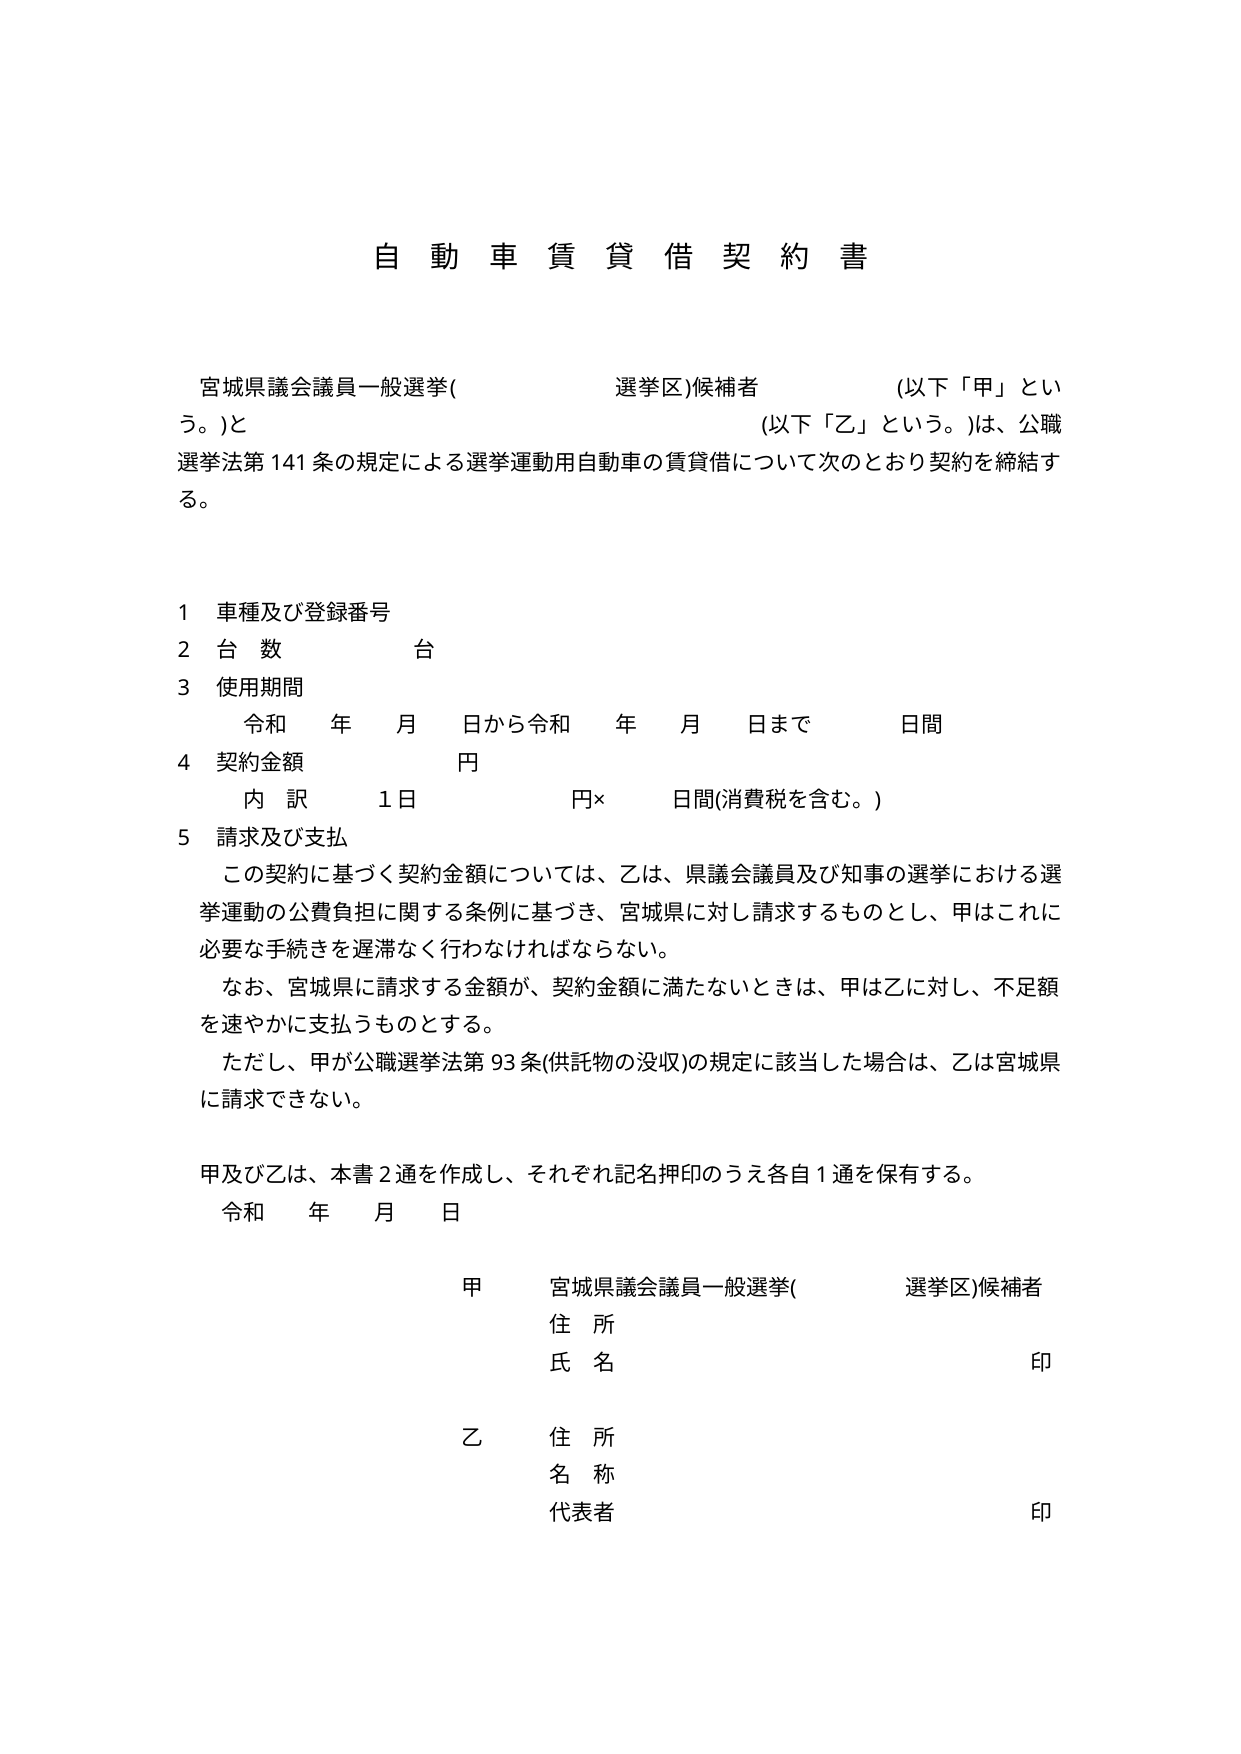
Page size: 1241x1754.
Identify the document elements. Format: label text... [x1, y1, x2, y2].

text 令和 年 月 日から令和 年 月 日まで 日間 [177, 704, 1063, 742]
text なお、宮城県に請求する金額が、契約金額に満たないときは、甲は乙に対し、不足額を速やかに支払うものとする。 [177, 967, 1063, 1042]
text 名 称 [177, 1454, 1063, 1492]
text 2 台 数 台 [177, 629, 1063, 667]
text 1 車種及び登録番号 [177, 592, 1063, 629]
text 宮城県議会議員一般選挙( 選挙区)候補者 (以下「甲」という。)と (以下「乙」という。)は、公職選挙法第141条の規定による選挙運動用自動車の賃貸借について次のとおり契約を締結する。 [177, 367, 1063, 517]
text この契約に基づく契約金額については、乙は、県議会議員及び知事の選挙における選挙運動の公費負担に関する条例に基づき、宮城県に対し請求するものとし、甲はこれに必要な手続きを遅滞なく行わなければならない。 [199, 854, 1063, 967]
text 氏 名 印 [177, 1342, 1063, 1379]
text 内 訳 １日 円× 日間(消費税を含む。) [177, 779, 1063, 817]
text 令和 年 月 日 [177, 1192, 1063, 1229]
text 4 契約金額 円 [177, 742, 1063, 779]
text 住 所 [177, 1304, 1063, 1342]
text 代表者 印 [177, 1492, 1063, 1529]
text 甲 宮城県議会議員一般選挙( 選挙区)候補者 [177, 1267, 1063, 1304]
text 5 請求及び支払 [177, 817, 1063, 854]
text 甲及び乙は、本書2通を作成し、それぞれ記名押印のうえ各自1通を保有する。 [177, 1154, 1063, 1192]
text 自 動 車 賃 貸 借 契 約 書 [177, 217, 1063, 292]
text ただし、甲が公職選挙法第93条(供託物の没収)の規定に該当した場合は、乙は宮城県に請求できない。 [177, 1042, 1063, 1117]
text 3 使用期間 [177, 667, 1063, 704]
text 乙 住 所 [177, 1417, 1063, 1454]
